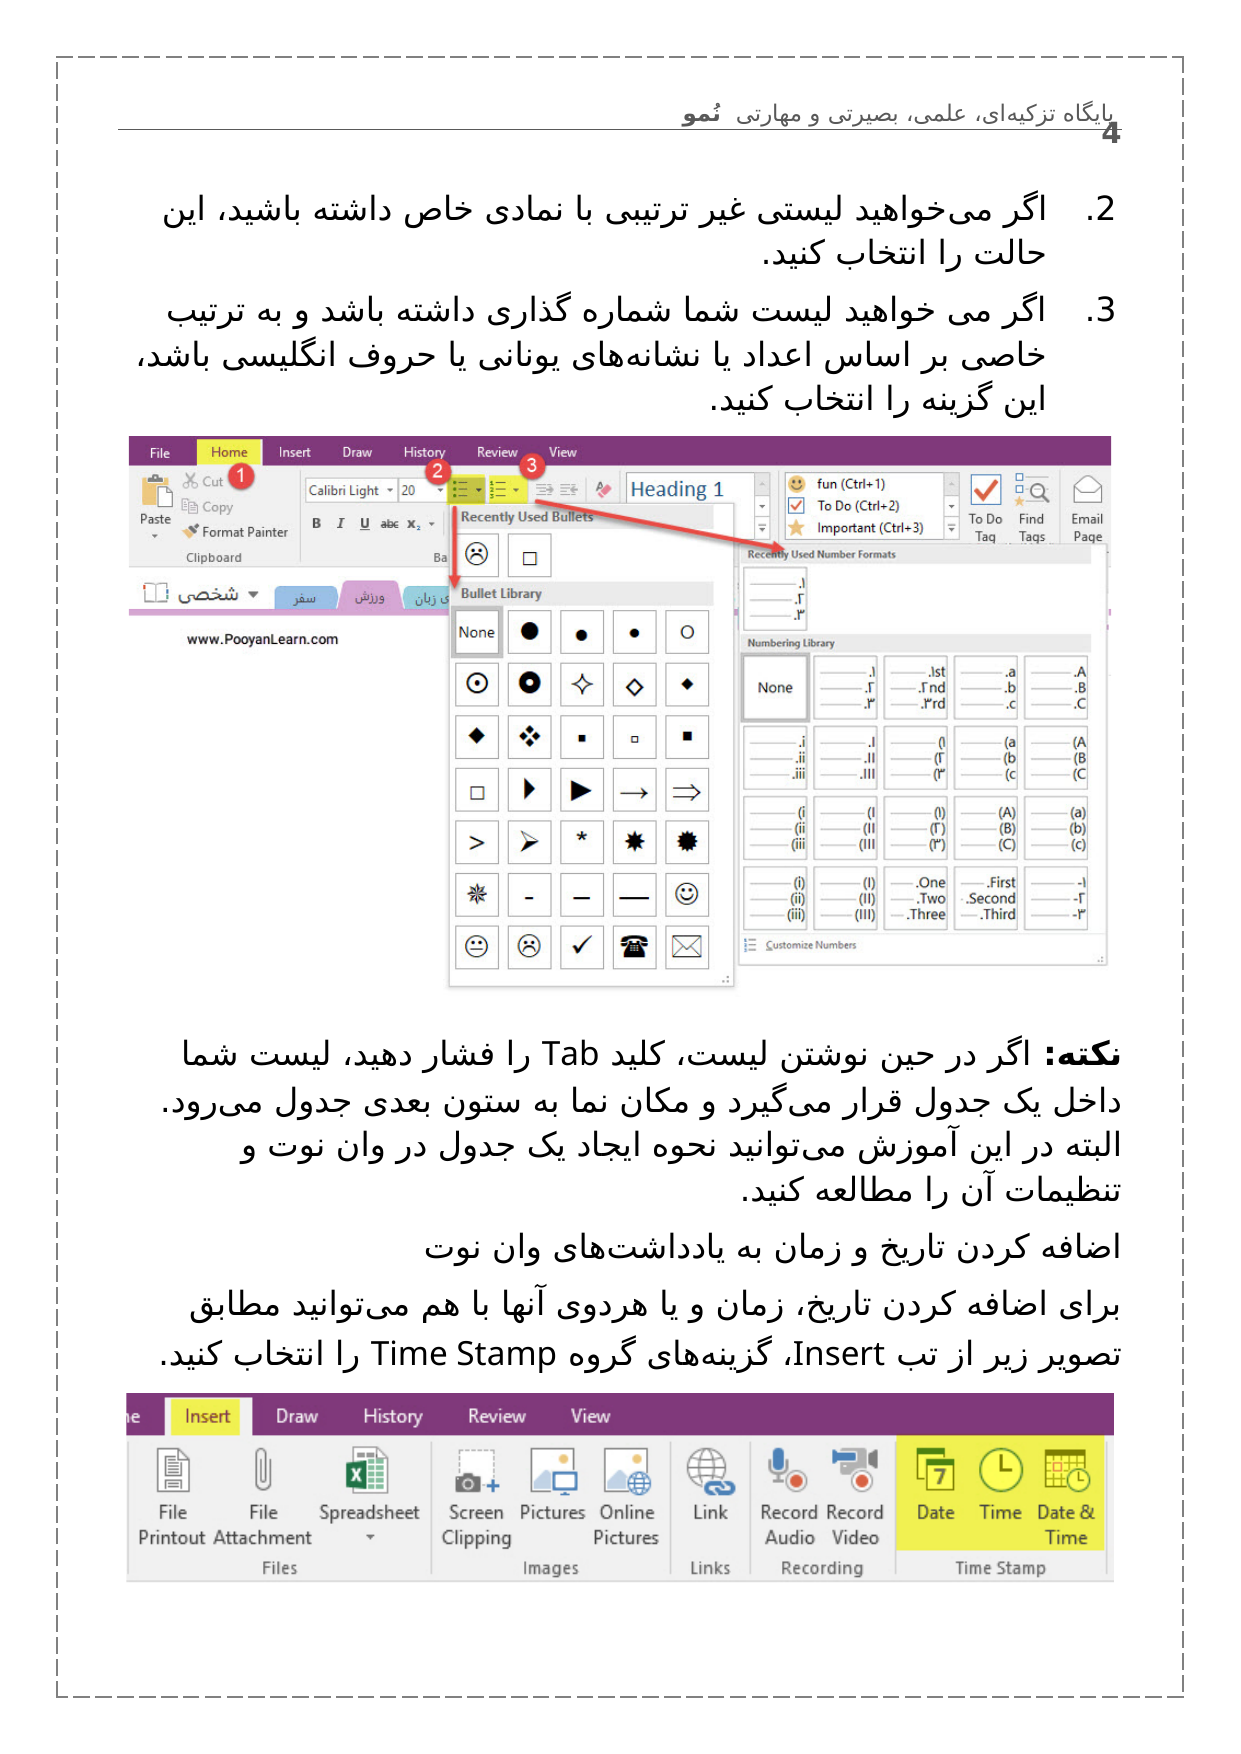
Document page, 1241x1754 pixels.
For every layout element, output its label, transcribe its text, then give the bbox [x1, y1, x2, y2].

text اضافه کردن تاریخ و زمان به یادداشت‌های وان نوت [118, 1228, 1122, 1266]
text نکته: اگر در حین نوشتن لیست، کلید Tab را فشار دهید، لیست شما داخل یک جدول قرار می‌گیرد و مکان نما به ستون بعدی جدول می‌رود. البته در این آموزش می‌توانید نحوه ایجاد یک جدول در وان نوت و تنظیمات آن را مطالعه کنید. [118, 1030, 1122, 1209]
text برای اضافه کردن تاریخ، زمان و یا هردوی آنها با هم می‌توانید مطابق تصویر زیر از تب Insert، گزینه‌های گروه Time Stamp را انتخاب کنید. [118, 1285, 1122, 1375]
picture [126, 1393, 1114, 1587]
list اگر می خواهید لیست شما شماره گذاری داشته باشد و به ترتیب خاصی بر اساس اعداد یا نشانه‌های یونانی یا حروف انگلیسی باشد، این گزینه را انتخاب کنید. [118, 291, 1084, 419]
list اگر می‌خواهید لیستی غیر ترتیبی با نمادی خاص داشته باشید، این حالت را انتخاب کنید. [118, 189, 1084, 272]
picture [128, 436, 1112, 1011]
